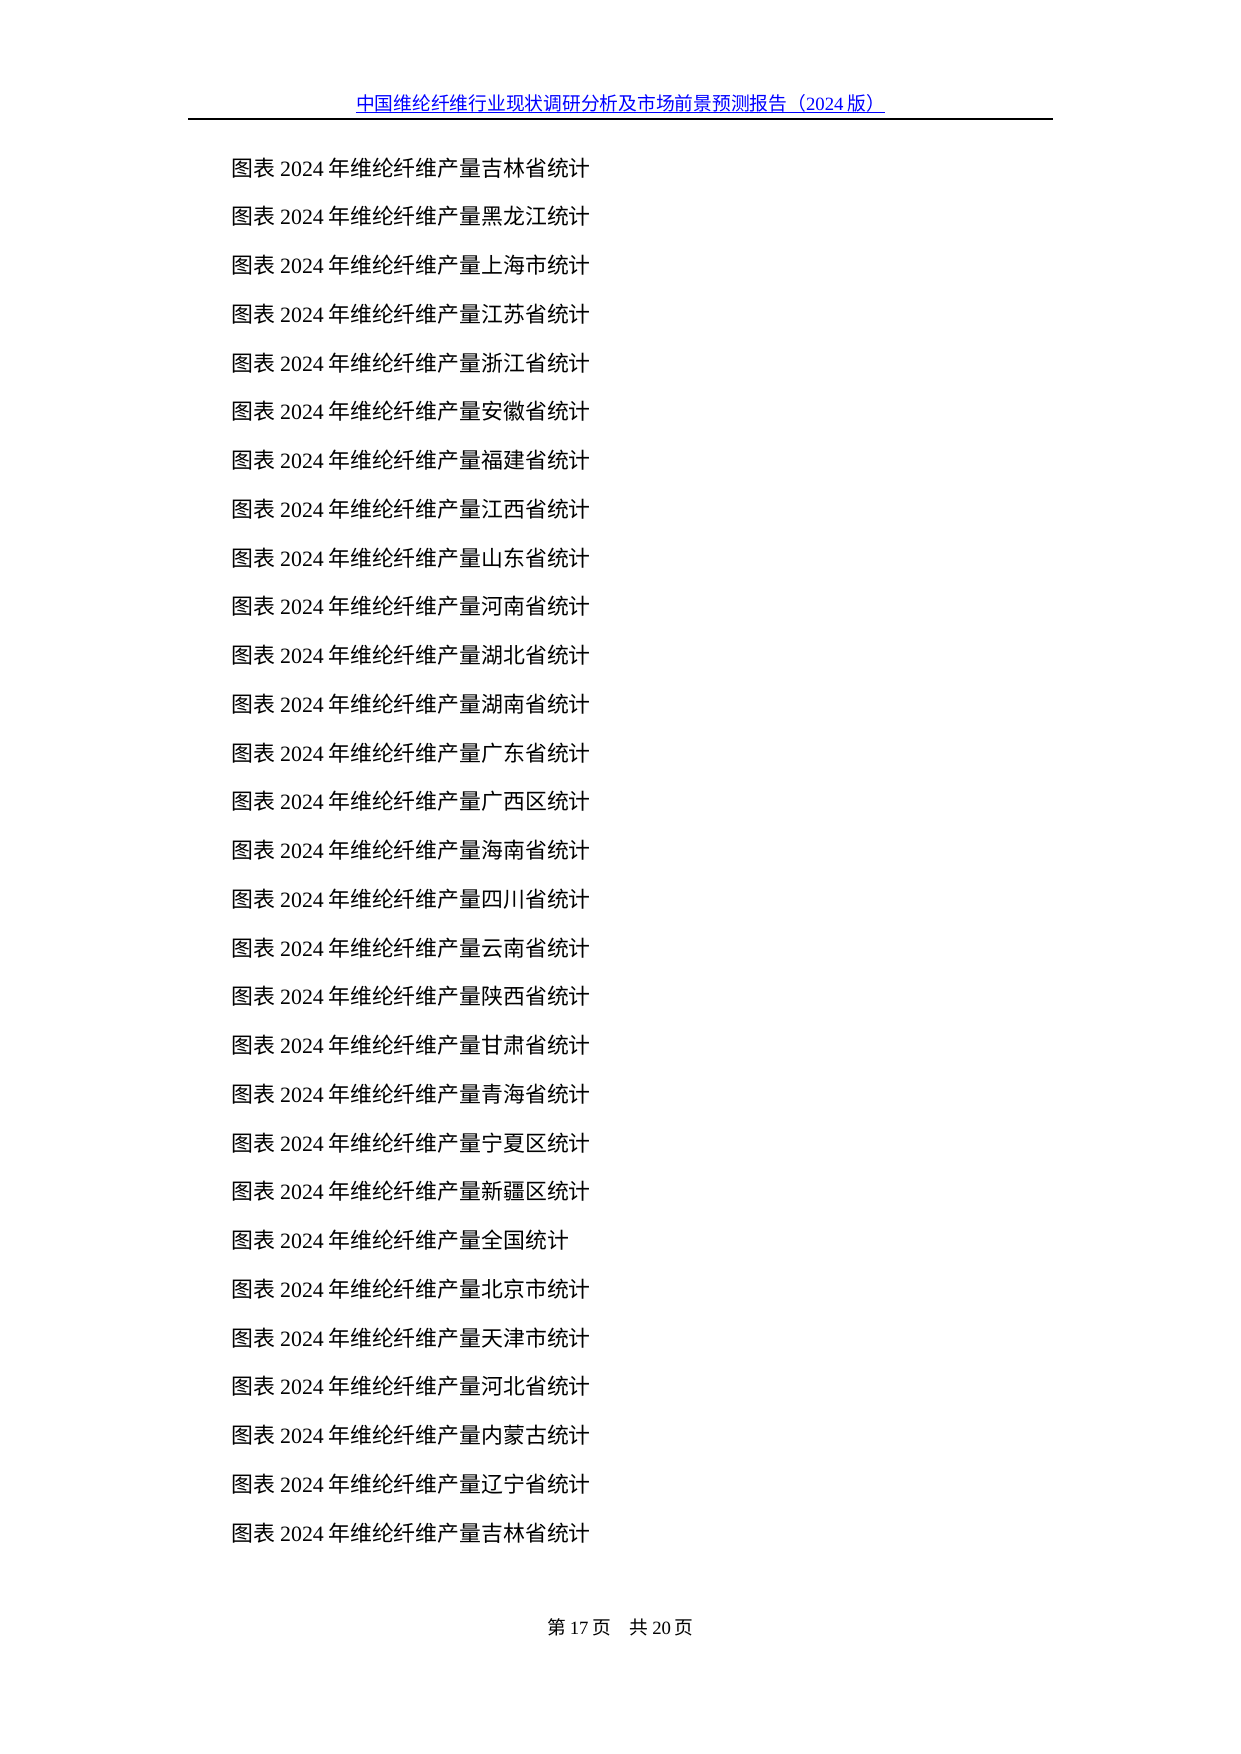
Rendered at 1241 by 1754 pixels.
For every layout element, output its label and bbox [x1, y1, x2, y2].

text [187, 150, 1053, 1548]
